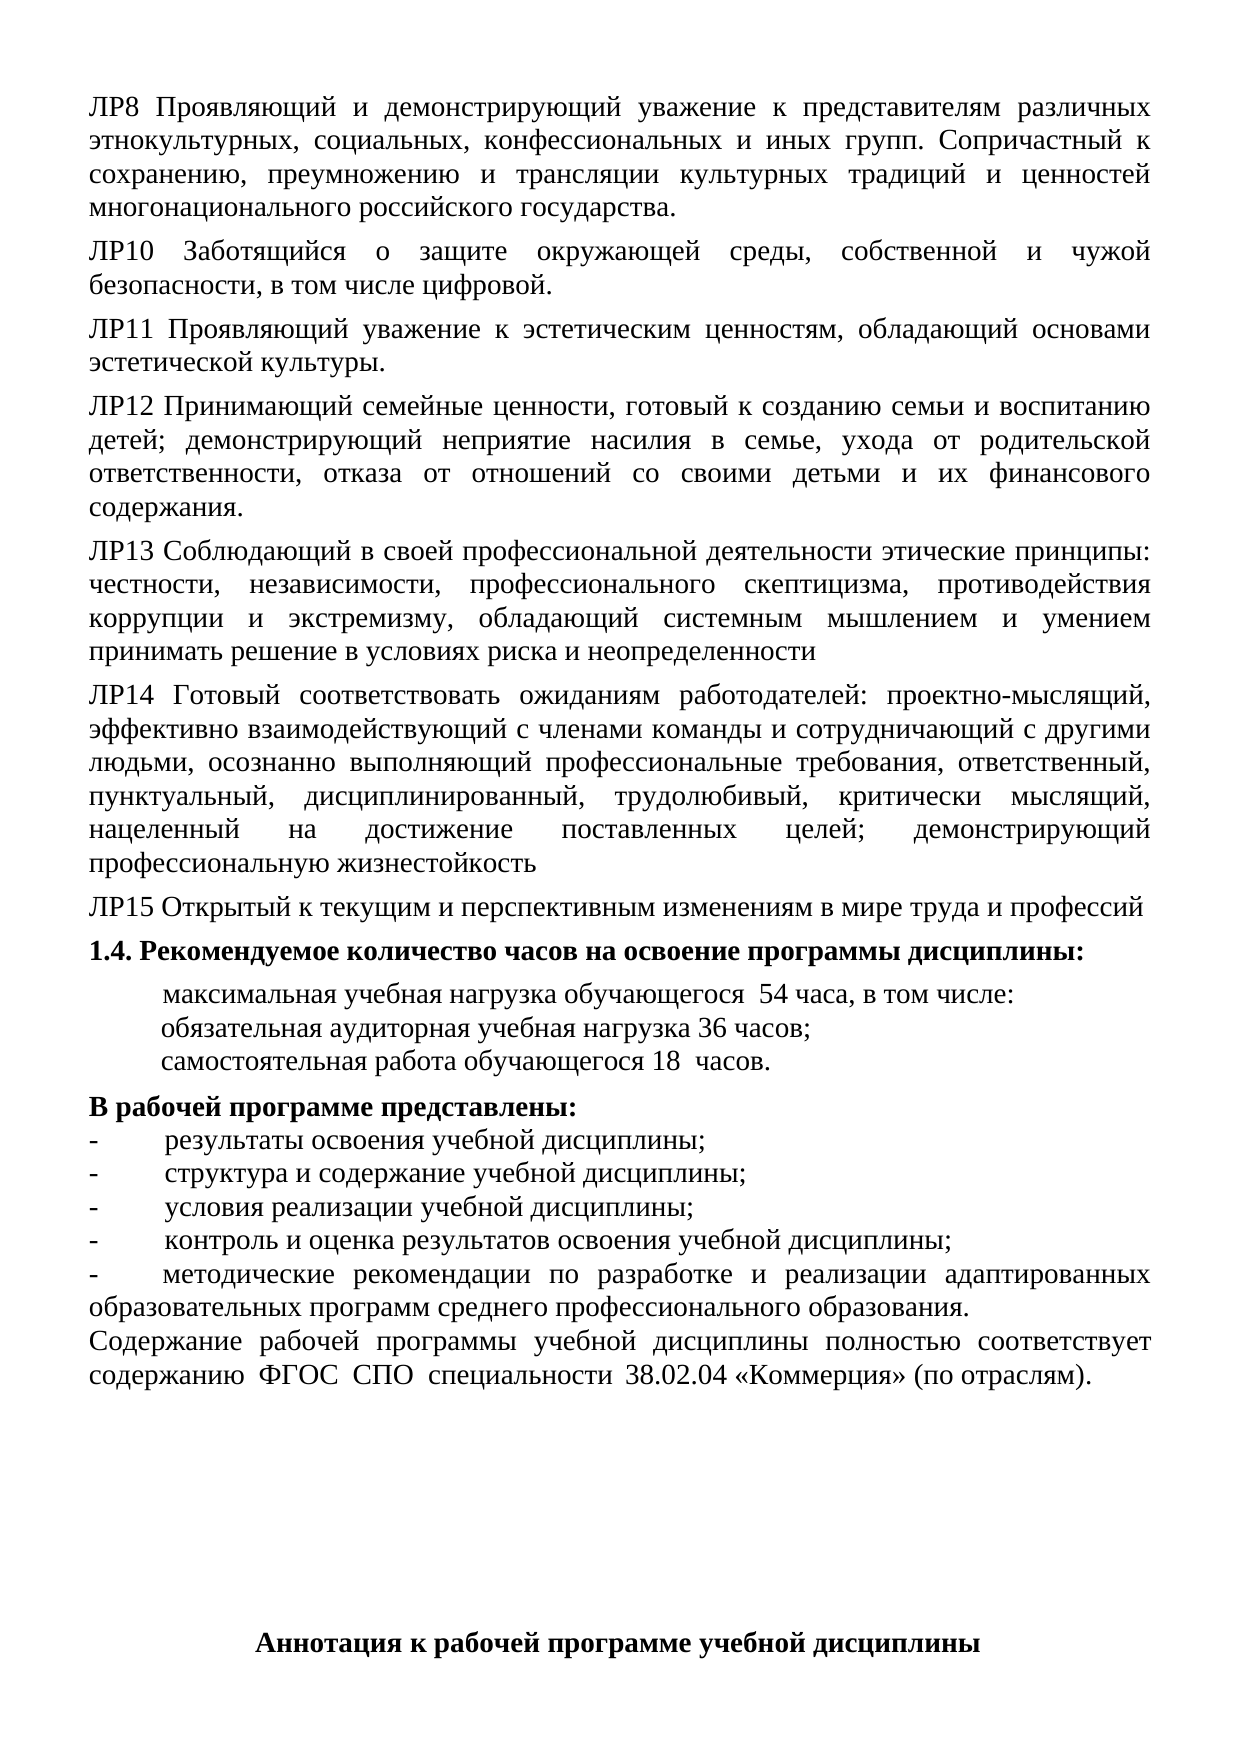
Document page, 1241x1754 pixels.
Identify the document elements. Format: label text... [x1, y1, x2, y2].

list структура и содержание учебной дисциплины; [89, 1156, 1152, 1189]
text В рабочей программе представлены: [89, 1089, 1152, 1123]
text обязательная аудиторная учебная нагрузка 36 часов; [89, 1011, 1152, 1044]
list методические рекомендации по разработке и реализации адаптированных образовательных программ среднего профессионального образования. [89, 1256, 1152, 1323]
text максимальная учебная нагрузка обучающегося 54 часа, в том числе: [90, 977, 1152, 1011]
text ЛР12 Принимающий семейные ценности, готовый к созданию семьи и воспитанию детей; демонстрирующий неприятие насилия в семье, ухода от родительской ответственности, отказа от отношений со своими детьми и их финансового содержания. [89, 388, 1152, 522]
text ЛР15 Открытый к текущим и перспективным изменениям в мире труда и профессий [89, 889, 1152, 923]
text Содержание рабочей программы учебной дисциплины полностью соответствует содержанию ФГОС СПО специальности 38.02.04 «Коммерция» (по отраслям). [89, 1323, 1152, 1390]
list контроль и оценка результатов освоения учебной дисциплины; [89, 1223, 1152, 1256]
list условия реализации учебной дисциплины; [89, 1189, 1152, 1223]
text 1.4. Рекомендуемое количество часов на освоение программы дисциплины: [89, 933, 1152, 967]
list результаты освоения учебной дисциплины; [89, 1123, 1152, 1156]
text ЛР10 Заботящийся о защите окружающей среды, собственной и чужой безопасности, в том числе цифровой. [89, 233, 1152, 300]
text ЛР11 Проявляющий уважение к эстетическим ценностям, обладающий основами эстетической культуры. [89, 311, 1152, 378]
text самостоятельная работа обучающегося 18 часов. [89, 1044, 1152, 1078]
text Аннотация к рабочей программе учебной дисциплины [89, 1625, 1152, 1659]
text ЛР8 Проявляющий и демонстрирующий уважение к представителям различных этнокультурных, социальных, конфессиональных и иных групп. Сопричастный к сохранению, преумножению и трансляции культурных традиций и ценностей многонационального российского государства. [89, 89, 1152, 223]
text ЛР13 Соблюдающий в своей профессиональной деятельности этические принципы: честности, независимости, профессионального скептицизма, противодействия коррупции и экстремизму, обладающий системным мышлением и умением принимать решение в условиях риска и неопределенности [89, 533, 1152, 667]
text ЛР14 Готовый соответствовать ожиданиям работодателей: проектно-мыслящий, эффективно взаимодействующий с членами команды и сотрудничающий с другими людьми, осознанно выполняющий профессиональные требования, ответственный, пунктуальный, дисциплинированный, трудолюбивый, критически мыслящий, нацеленный на достижение поставленных целей; демонстрирующий профессиональную жизнестойкость [89, 677, 1152, 879]
